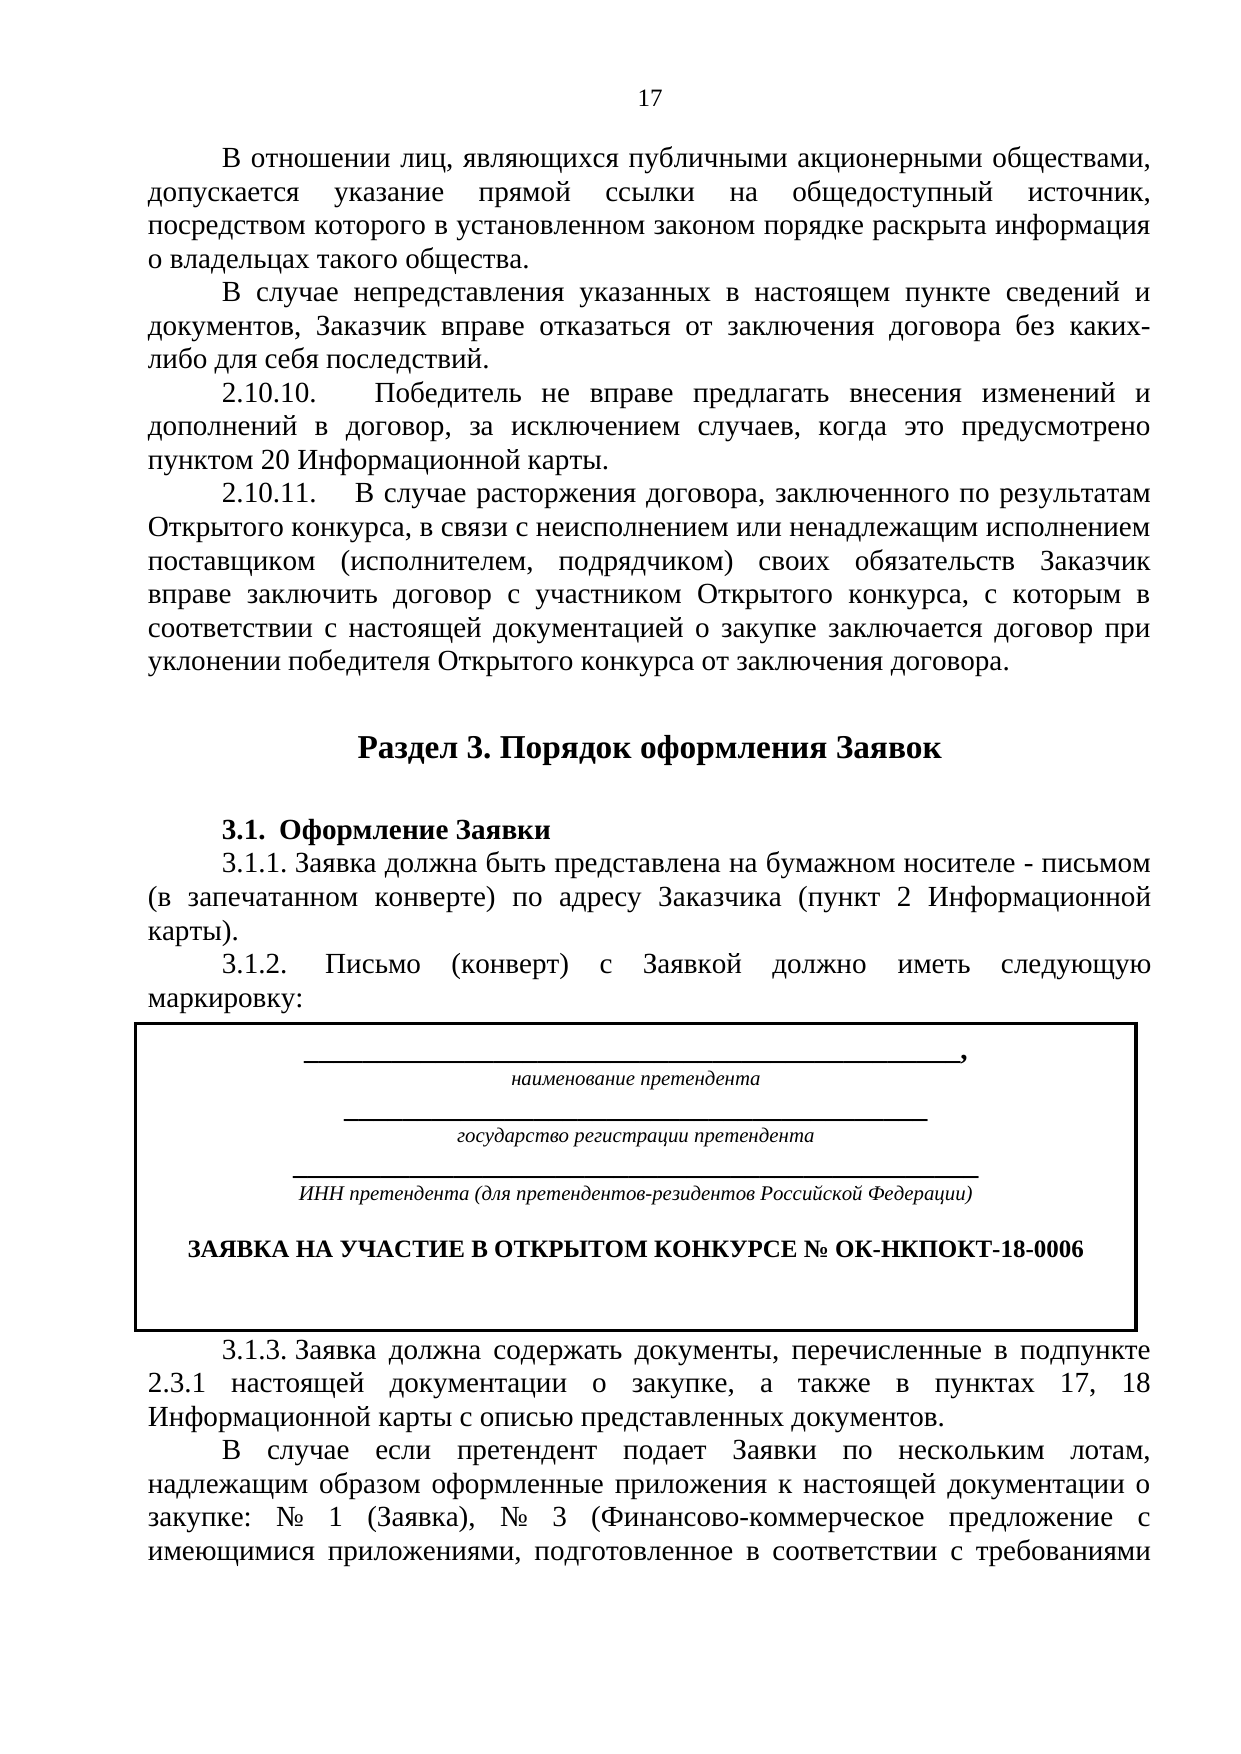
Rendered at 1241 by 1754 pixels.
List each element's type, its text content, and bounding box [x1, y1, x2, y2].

text В отношении лиц, являющихся публичными акционерными обществами, допускается указание прямой ссылки на общедоступный источник, посредством которого в установленном законом порядке раскрыта информация о владельцах такого общества. [148, 140, 1152, 274]
list Победитель не вправе предлагать внесения изменений и дополнений в договор, за исключением случаев, когда это предусмотрено пунктом 20 Информационной карты. [148, 375, 1152, 476]
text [148, 1432, 1152, 1567]
text В случае непредставления указанных в настоящем пункте сведений и документов, Заказчик вправе отказаться от заключения договора без каких-либо для себя последствий. [148, 274, 1152, 375]
list Заявка должна содержать документы, перечисленные в подпункте 2.3.1 настоящей документации о закупке, а также в пунктах 17, 18 Информационной карты с описью представленных документов. [148, 1013, 1152, 1432]
list Письмо (конверт) с Заявкой должно иметь следующую маркировку: [148, 946, 1152, 1013]
subtitle Оформление Заявки [148, 812, 1152, 846]
list В случае расторжения договора, заключенного по результатам Открытого конкурса, в связи с неисполнением или ненадлежащим исполнением поставщиком (исполнителем, подрядчиком) своих обязательств Заказчик вправе заключить договор с участником Открытого конкурса, с которым в соответствии с настоящей документацией о закупке заключается договор при уклонении победителя Открытого конкурса от заключения договора. [148, 476, 1152, 677]
text Раздел 3. Порядок оформления Заявок [148, 728, 1152, 766]
list Заявка должна быть представлена на бумажном носителе - письмом (в запечатанном конверте) по адресу Заказчика (пункт 2 Информационной карты). [148, 846, 1152, 946]
